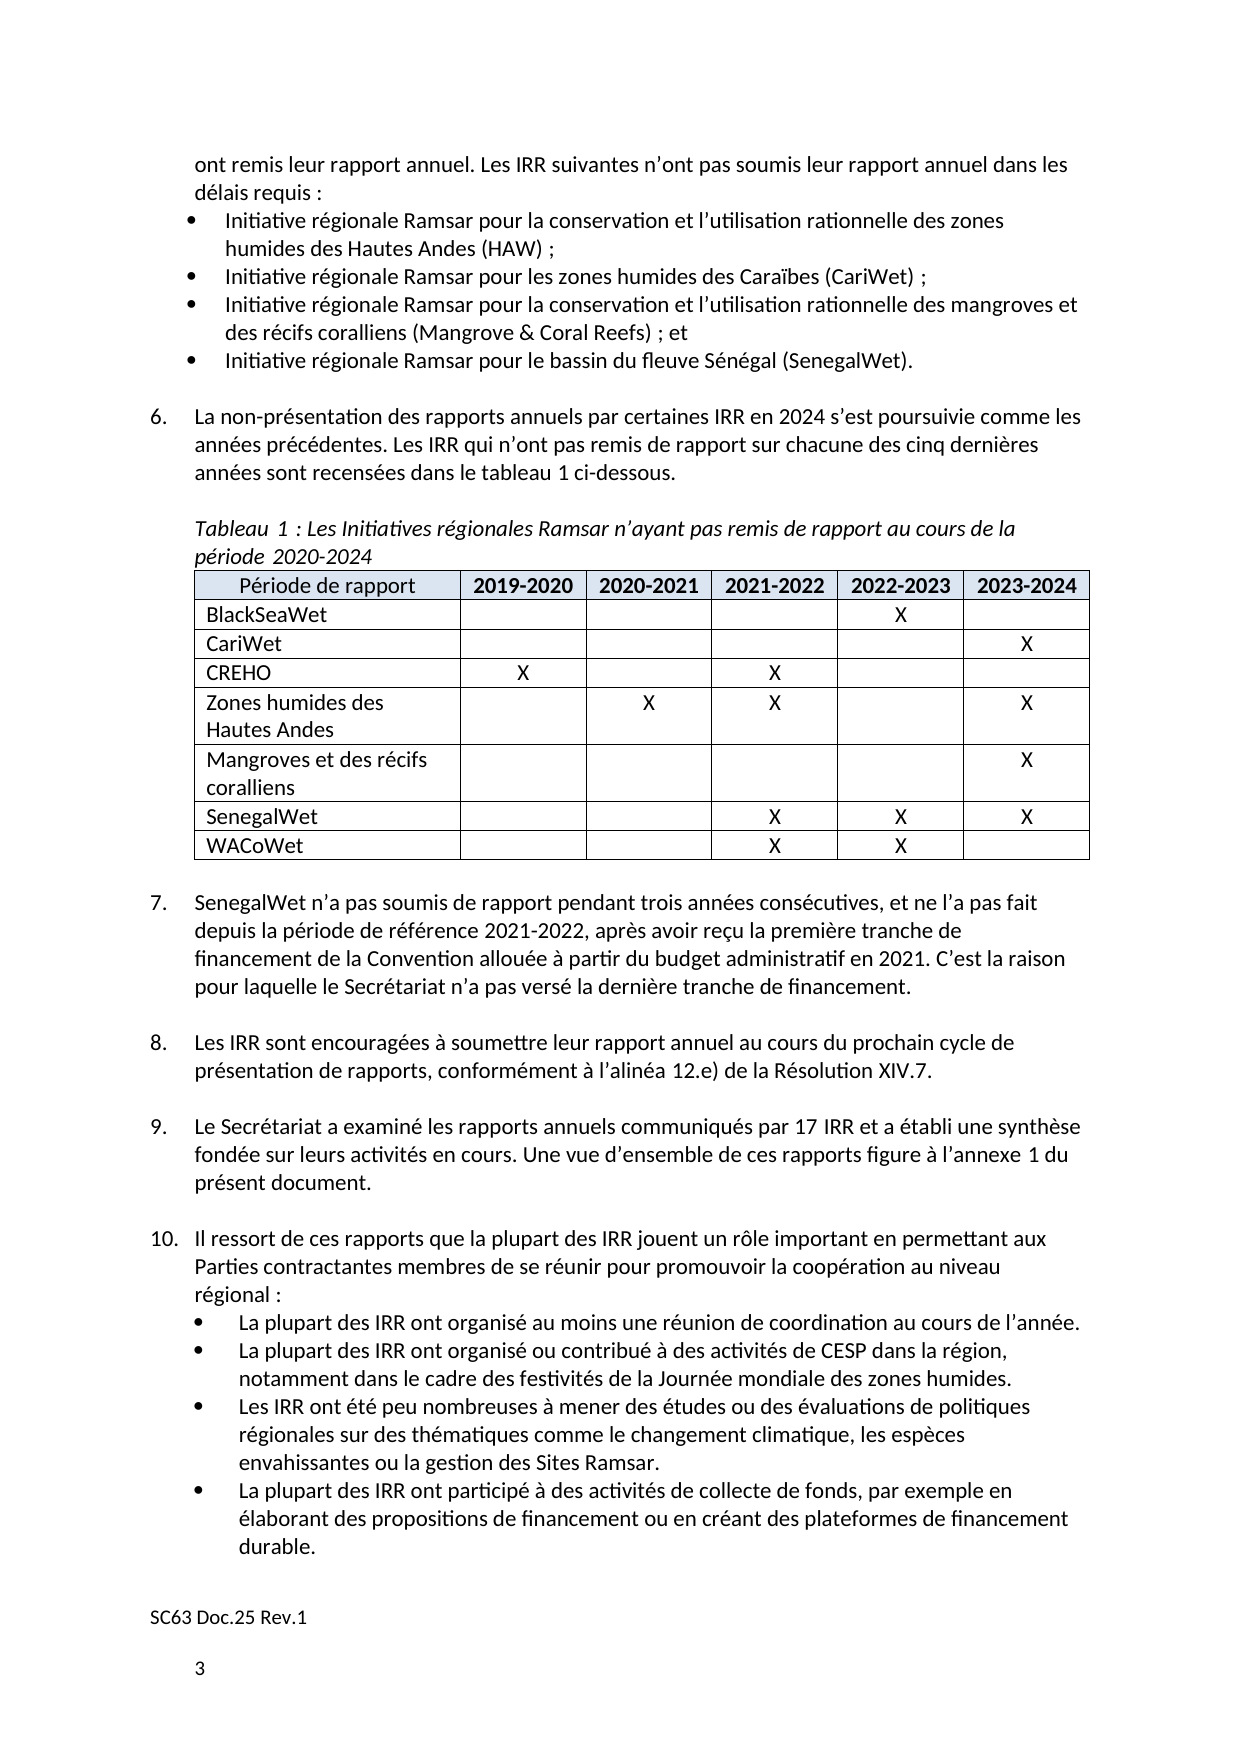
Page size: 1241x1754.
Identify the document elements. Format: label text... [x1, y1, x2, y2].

table_cell [461, 688, 586, 744]
text 7. SenegalWet n’a pas soumis de rapport pendant trois années consécutives, et ne l’a pas fait depuis la période de référence 2021-2022, après avoir reçu la première tranche de financement de la Convention allouée à partir du budget administratif en 2021. C’est la raison pour laquelle le Secrétariat n’a pas versé la dernière tranche de financement. [150, 888, 1083, 1000]
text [150, 150, 1090, 206]
table_cell [712, 745, 837, 801]
table_cell [587, 600, 711, 628]
table_cell [838, 630, 963, 657]
table_header Période de rapport [195, 571, 460, 599]
table_cell X [712, 802, 837, 830]
table_cell [461, 802, 586, 830]
table_cell X [712, 688, 837, 744]
list La plupart des IRR ont organisé ou contribué à des activités de CESP dans la région, notamment dans le cadre des festivités de la Journée mondiale des zones humides. [194, 1336, 1090, 1392]
table_cell CREHO [195, 659, 460, 687]
table_cell CariWet [195, 630, 460, 657]
table_cell X [964, 802, 1089, 830]
table_cell X [712, 831, 837, 859]
table_cell [461, 600, 586, 628]
table_cell [964, 600, 1089, 628]
text 9. Le Secrétariat a examiné les rapports annuels communiqués par 17 IRR et a établi une synthèse fondée sur leurs activités en cours. Une vue d’ensemble de ces rapports figure à l’annexe 1 du présent document. [150, 1112, 1090, 1196]
table_header 2019-2020 [461, 571, 586, 599]
table_cell [461, 831, 586, 859]
table_cell [587, 659, 711, 687]
table_cell [461, 630, 586, 657]
table_cell X [964, 745, 1089, 801]
table_cell X [838, 600, 963, 628]
table_cell [712, 600, 837, 628]
table_cell [461, 745, 586, 801]
table_cell X [964, 688, 1089, 744]
table_cell X [838, 831, 963, 859]
table_cell [838, 688, 963, 744]
table_header 2022-2023 [838, 571, 963, 599]
table_cell X [461, 659, 586, 687]
table_cell BlackSeaWet [195, 600, 460, 628]
list Initiative régionale Ramsar pour les zones humides des Caraïbes (CariWet) ; [187, 262, 1090, 290]
table_cell Zones humides des Hautes Andes [195, 688, 460, 744]
table_cell Mangroves et des récifs coralliens [195, 745, 460, 801]
table_cell X [587, 688, 711, 744]
table_cell [838, 659, 963, 687]
text 6. La non-présentation des rapports annuels par certaines IRR en 2024 s’est poursuivie comme les années précédentes. Les IRR qui n’ont pas remis de rapport sur chacune des cinq dernières années sont recensées dans le tableau 1 ci-dessous. [150, 402, 1090, 486]
table_cell SenegalWet [195, 802, 460, 830]
list La plupart des IRR ont participé à des activités de collecte de fonds, par exemple en élaborant des propositions de financement ou en créant des plateformes de financement durable. [194, 1476, 1090, 1560]
list Initiative régionale Ramsar pour la conservation et l’utilisation rationnelle des mangroves et des récifs coralliens (Mangrove & Coral Reefs) ; et [187, 290, 1090, 346]
table_cell X [712, 659, 837, 687]
table_cell [587, 630, 711, 657]
table_header 2021-2022 [712, 571, 837, 599]
table_header 2020-2021 [587, 571, 711, 599]
list Initiative régionale Ramsar pour la conservation et l’utilisation rationnelle des zones humides des Hautes Andes (HAW) ; [187, 206, 1090, 262]
list Les IRR ont été peu nombreuses à mener des études ou des évaluations de politiques régionales sur des thématiques comme le changement climatique, les espèces envahissantes ou la gestion des Sites Ramsar. [194, 1392, 1090, 1476]
list La plupart des IRR ont organisé au moins une réunion de coordination au cours de l’année. [194, 1308, 1090, 1336]
list Initiative régionale Ramsar pour le bassin du fleuve Sénégal (SenegalWet). [187, 346, 1090, 374]
table_cell [964, 659, 1089, 687]
table_cell [587, 802, 711, 830]
table_cell [838, 745, 963, 801]
table_cell [587, 745, 711, 801]
text 10. Il ressort de ces rapports que la plupart des IRR jouent un rôle important en permettant aux Parties contractantes membres de se réunir pour promouvoir la coopération au niveau régional : [150, 1224, 1090, 1308]
table_cell [587, 831, 711, 859]
table_cell WACoWet [195, 831, 460, 859]
table_cell X [838, 802, 963, 830]
table_header 2023-2024 [964, 571, 1089, 599]
text 8. Les IRR sont encouragées à soumettre leur rapport annuel au cours du prochain cycle de présentation de rapports, conformément à l’alinéa 12.e) de la Résolution XIV.7. [150, 1028, 1090, 1084]
text Tableau 1 : Les Initiatives régionales Ramsar n’ayant pas remis de rapport au cours de la période 2020-2024 [194, 514, 1090, 570]
table_cell [964, 831, 1089, 859]
table_cell X [964, 630, 1089, 657]
table_cell [712, 630, 837, 657]
